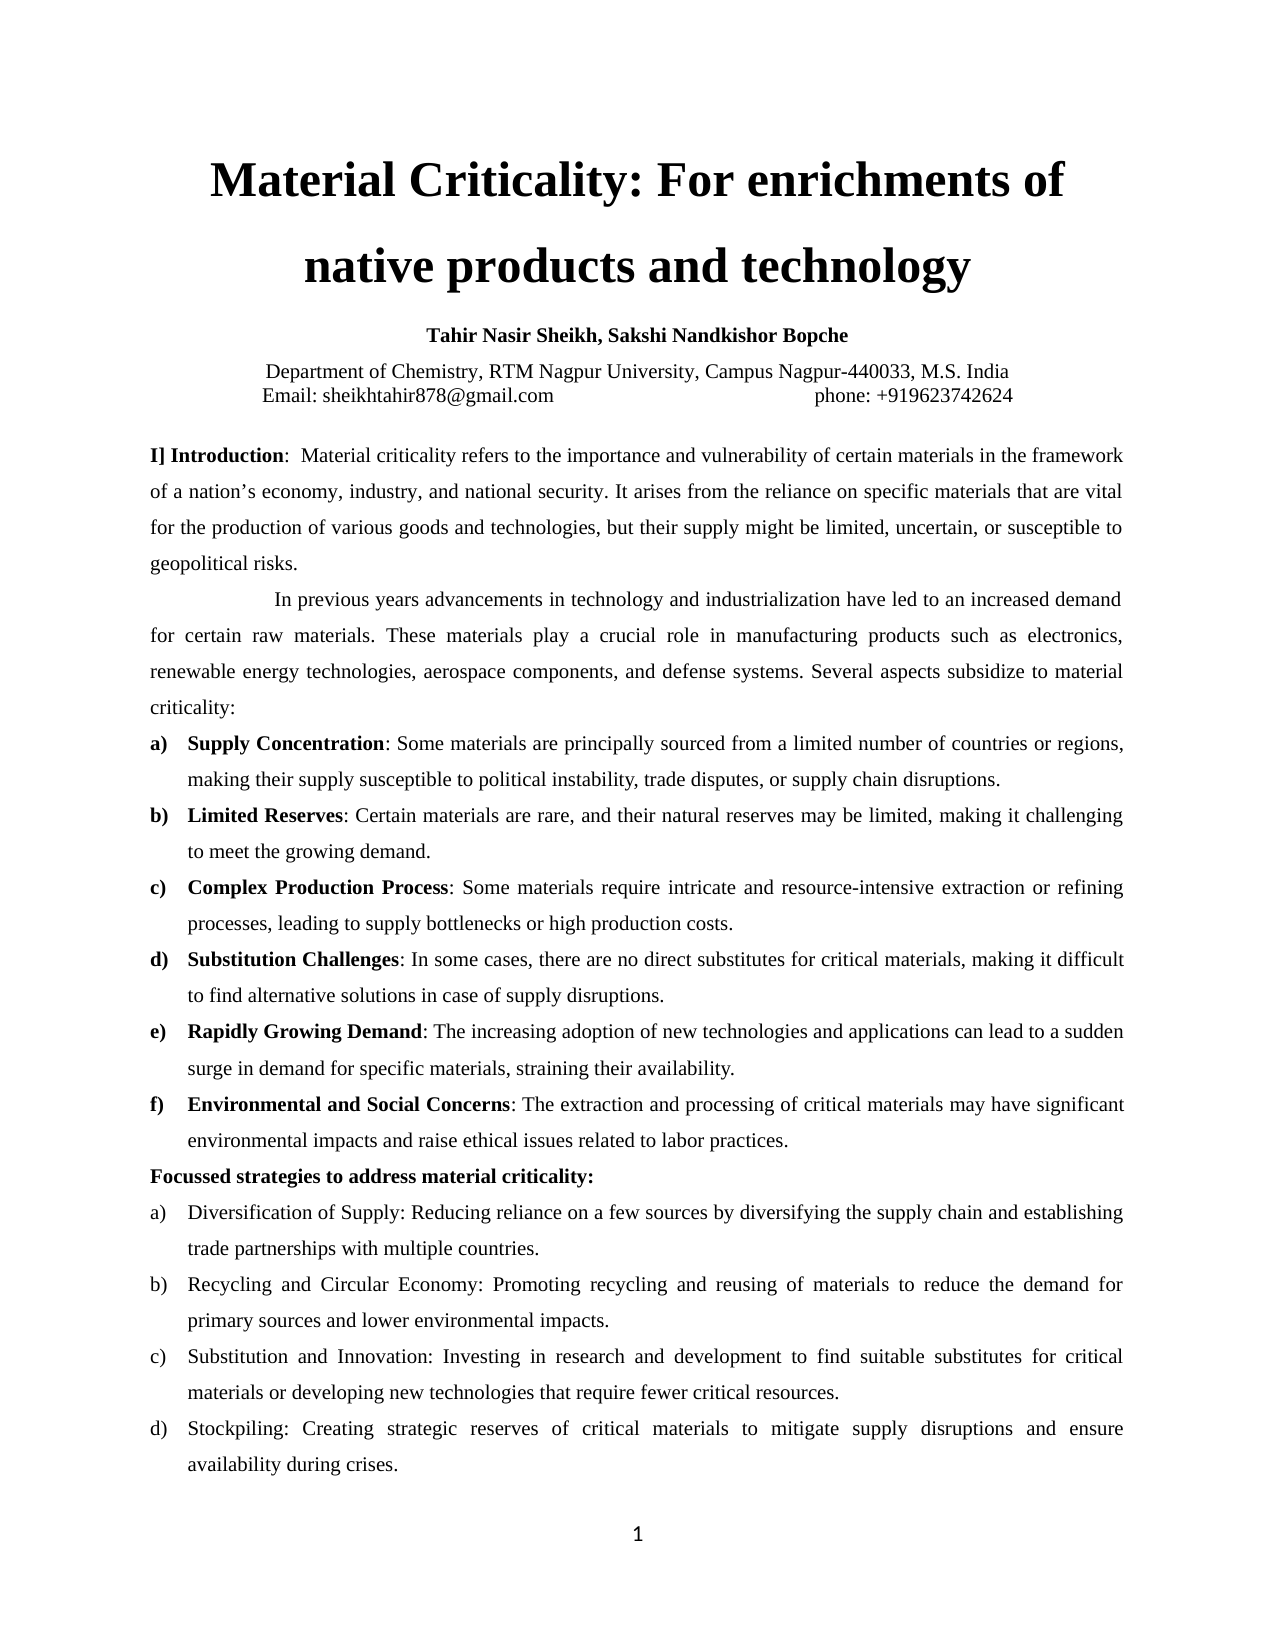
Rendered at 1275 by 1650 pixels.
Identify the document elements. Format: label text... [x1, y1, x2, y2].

text In previous years advancements in technology and industrialization have led to an increased demand for certain raw materials. These materials play a crucial role in manufacturing products such as electronics, renewable energy technologies, aerospace components, and defense systems. Several aspects subsidize to material criticality: [150, 587, 1125, 719]
list Complex Production Process: Some materials require intricate and resource-intensive extraction or refining processes, leading to supply bottlenecks or high production costs. [150, 875, 1125, 935]
list Limited Reserves: Certain materials are rare, and their natural reserves may be limited, making it challenging to meet the growing demand. [150, 803, 1125, 863]
list Environmental and Social Concerns: The extraction and processing of critical materials may have significant environmental impacts and raise ethical issues related to labor practices. [150, 1091, 1125, 1152]
text Tahir Nasir Sheikh, Sakshi Nandkishor Bopche [150, 322, 1125, 347]
list Substitution Challenges: In some cases, there are no direct substitutes for critical materials, making it difficult to find alternative solutions in case of supply disruptions. [150, 947, 1125, 1007]
text Material Criticality: For enrichments of native products and technology [150, 150, 1125, 294]
text Department of Chemistry, RTM Nagpur University, Campus Nagpur-440033, M.S. India [150, 358, 1125, 383]
list Supply Concentration: Some materials are principally sourced from a limited number of countries or regions, making their supply susceptible to political instability, trade disputes, or supply chain disruptions. [150, 731, 1125, 791]
list Focussed strategies to address material criticality: [150, 1163, 1125, 1188]
list Diversification of Supply: Reducing reliance on a few sources by diversifying the supply chain and establishing trade partnerships with multiple countries. [150, 1199, 1125, 1260]
text Email: sheikhtahir878@gmail.com phone: +919623742624 [150, 383, 1125, 407]
list Substitution and Innovation: Investing in research and development to find suitable substitutes for critical materials or developing new technologies that require fewer critical resources. [150, 1344, 1125, 1404]
list Stockpiling: Creating strategic reserves of critical materials to mitigate supply disruptions and ensure availability during crises. [150, 1416, 1125, 1476]
list Recycling and Circular Economy: Promoting recycling and reusing of materials to reduce the demand for primary sources and lower environmental impacts. [150, 1272, 1125, 1332]
text I] Introduction: Material criticality refers to the importance and vulnerability of certain materials in the framework of a nation’s economy, industry, and national security. It arises from the reliance on specific materials that are vital for the production of various goods and technologies, but their supply might be limited, uncertain, or susceptible to geopolitical risks. [150, 443, 1125, 575]
list Rapidly Growing Demand: The increasing adoption of new technologies and applications can lead to a sudden surge in demand for specific materials, straining their availability. [150, 1019, 1125, 1079]
